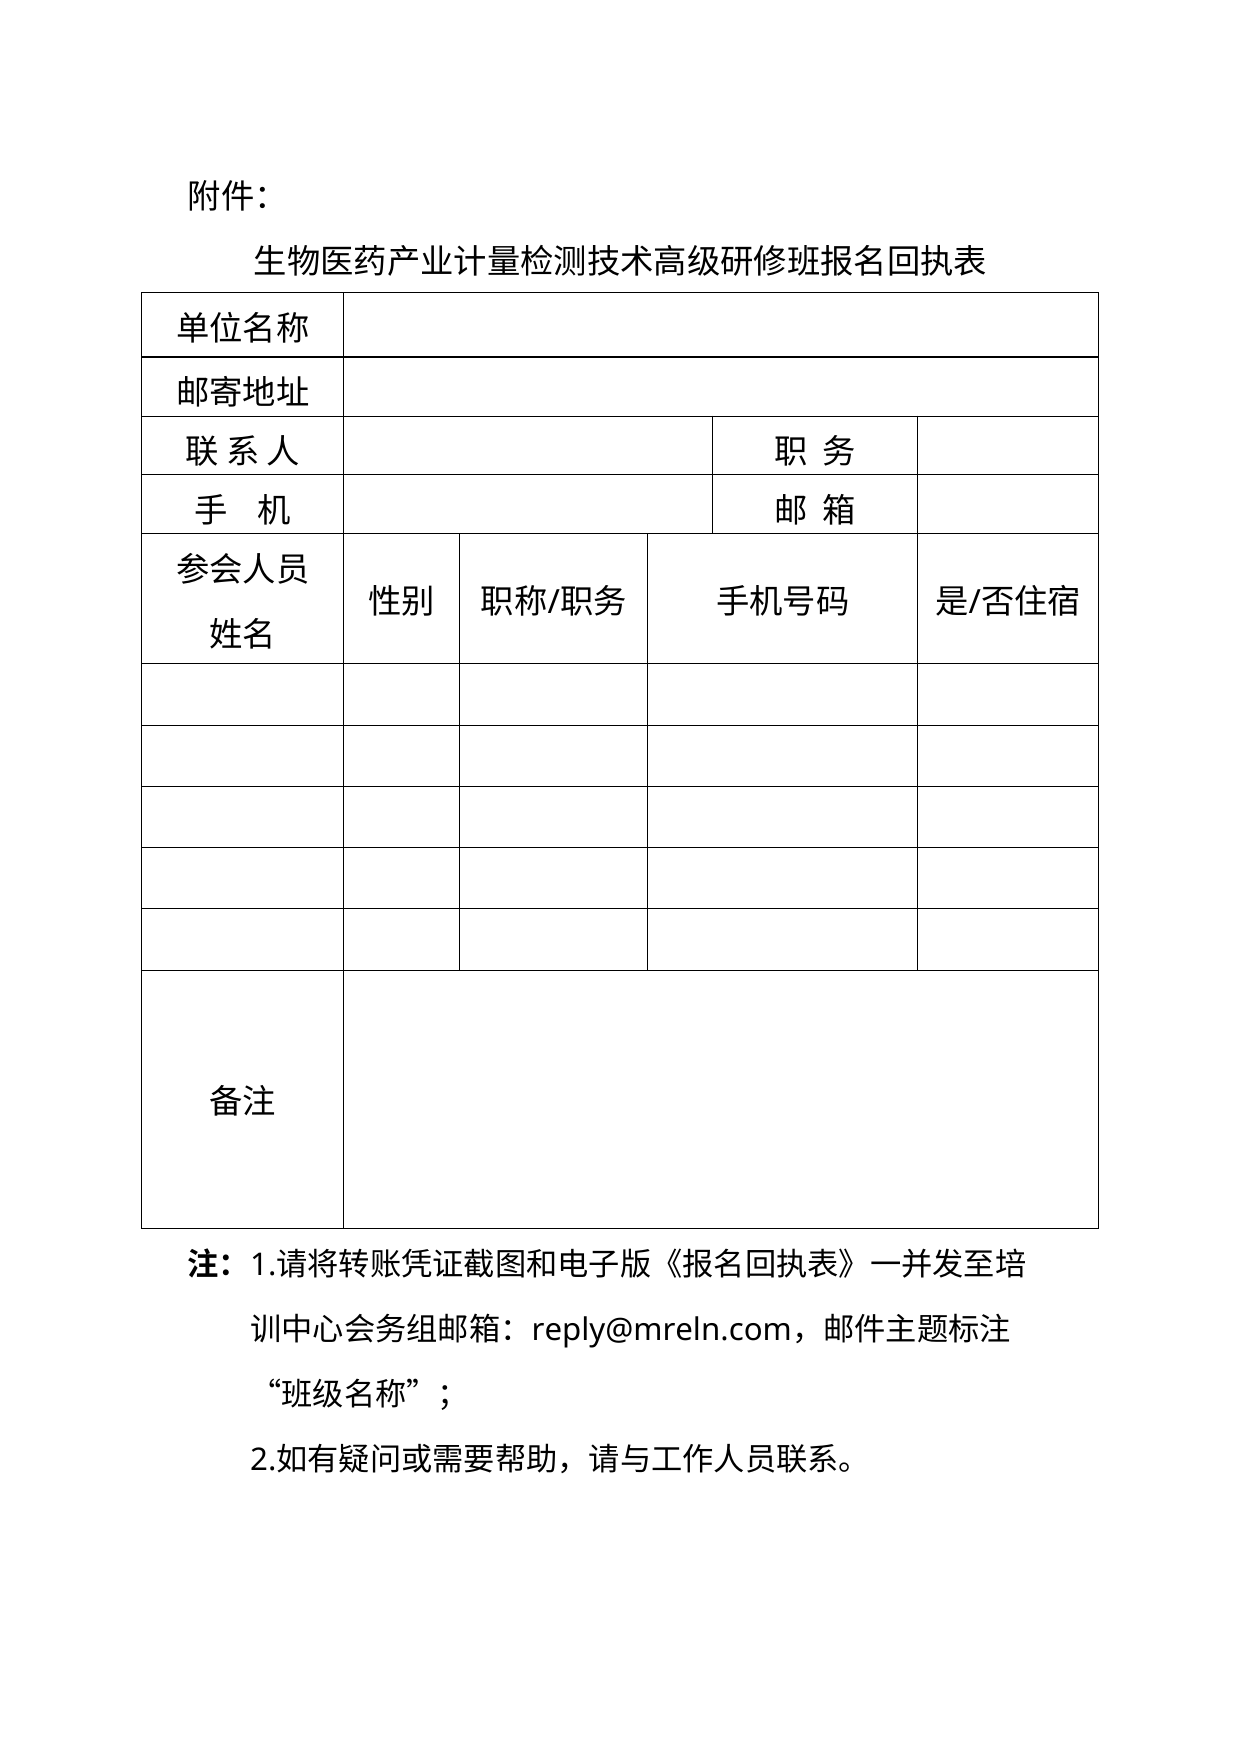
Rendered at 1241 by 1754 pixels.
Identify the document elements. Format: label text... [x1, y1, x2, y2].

text 生物医药产业计量检测技术高级研修班报名回执表 [187, 227, 1053, 292]
table_cell [648, 848, 917, 908]
table_cell 参会人员 姓名 [142, 534, 343, 663]
table_cell [648, 664, 917, 724]
table_cell [918, 475, 1098, 533]
table_cell [344, 664, 459, 724]
table_cell 邮寄地址 [142, 358, 343, 416]
table_cell [460, 787, 647, 847]
table_cell 职称/职务 [460, 534, 647, 663]
table_cell [344, 417, 712, 474]
table_cell [142, 726, 343, 786]
table_cell [344, 971, 1098, 1228]
text 2.如有疑问或需要帮助，请与工作人员联系。 [187, 1424, 1053, 1489]
table_cell 联 系 人 [142, 417, 343, 474]
table_cell [344, 848, 459, 908]
table_cell 性别 [344, 534, 459, 663]
table_cell 邮 箱 [713, 475, 917, 533]
table_cell [142, 787, 343, 847]
table_cell [918, 417, 1098, 474]
table_header 单位名称 [142, 293, 343, 356]
table_cell [142, 848, 343, 908]
table_cell [918, 909, 1098, 969]
text 附件： [187, 162, 1053, 227]
table_cell [142, 909, 343, 969]
table_cell [648, 909, 917, 969]
table_cell [460, 909, 647, 969]
text 注：1.请将转账凭证截图和电子版《报名回执表》一并发至培训中心会务组邮箱：reply@mreln.com，邮件主题标注“班级名称”； [187, 1229, 1053, 1424]
table_cell [142, 664, 343, 724]
table_cell [918, 848, 1098, 908]
table_cell [648, 726, 917, 786]
table_cell [918, 726, 1098, 786]
table_cell 手机号码 [648, 534, 917, 663]
table_cell [344, 909, 459, 969]
table_cell 手 机 [142, 475, 343, 533]
table_header [344, 293, 1098, 356]
table_cell [918, 664, 1098, 724]
table_cell 备注 [142, 971, 343, 1228]
table_cell [344, 358, 1098, 416]
table_cell [460, 848, 647, 908]
table_cell [460, 664, 647, 724]
table_cell [344, 787, 459, 847]
table_cell 是/否住宿 [918, 534, 1098, 663]
table_cell 职 务 [713, 417, 917, 474]
table_cell [344, 726, 459, 786]
table_cell [918, 787, 1098, 847]
table_cell [460, 726, 647, 786]
table_cell [344, 475, 712, 533]
table_cell [648, 787, 917, 847]
